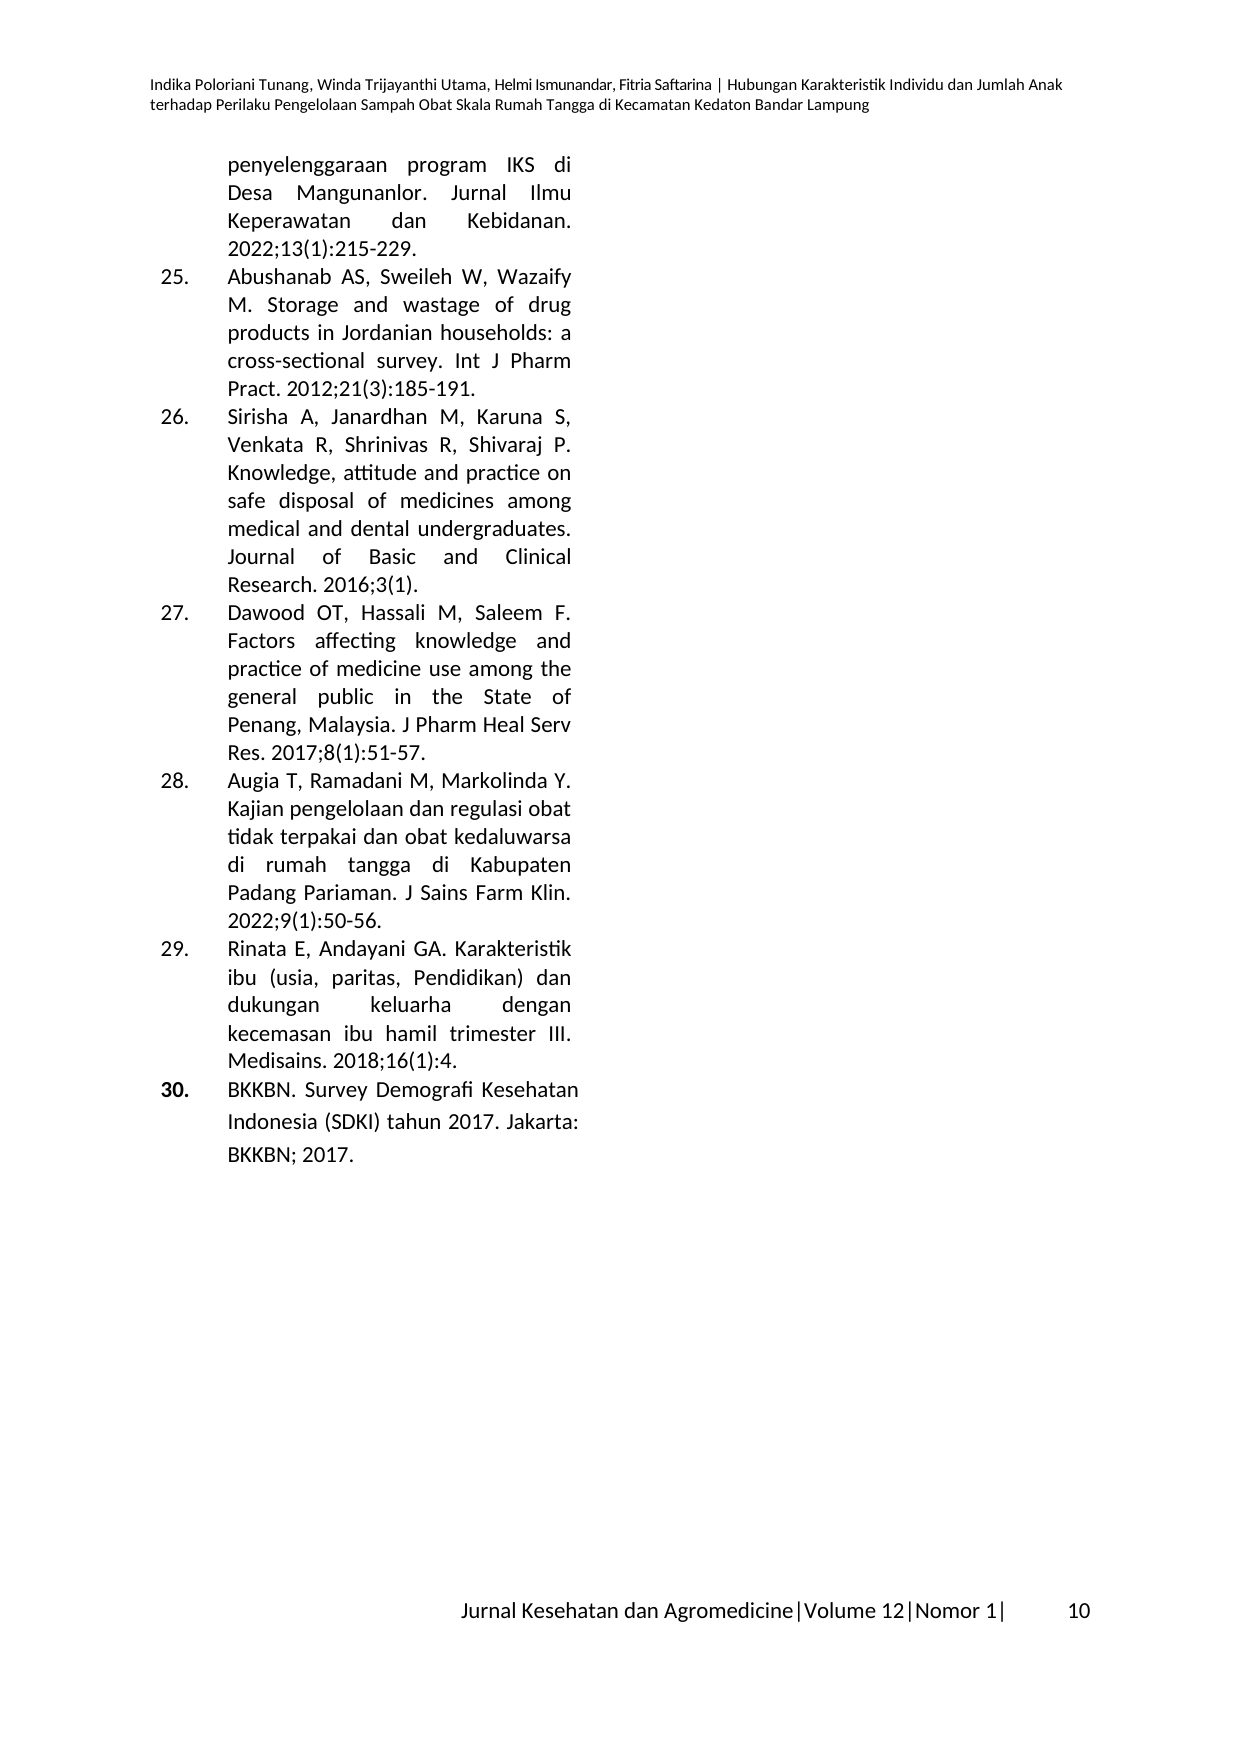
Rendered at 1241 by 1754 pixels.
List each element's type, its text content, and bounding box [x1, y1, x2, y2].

list Rinata E, Andayani GA. Karakteristik ibu (usia, paritas, Pendidikan) dan dukungan keluarha dengan kecemasan ibu hamil trimester III. Medisains. 2018;16(1):4. [160, 934, 572, 1075]
list Dawood OT, Hassali M, Saleem F. Factors affecting knowledge and practice of medicine use among the general public in the State of Penang, Malaysia. J Pharm Heal Serv Res. 2017;8(1):51-57. [160, 598, 572, 766]
list Sirisha A, Janardhan M, Karuna S, Venkata R, Shrinivas R, Shivaraj P. Knowledge, attitude and practice on safe disposal of medicines among medical and dental undergraduates. Journal of Basic and Clinical Research. 2016;3(1). [160, 402, 572, 598]
list Abushanab AS, Sweileh W, Wazaify M. Storage and wastage of drug products in Jordanian households: a cross-sectional survey. Int J Pharm Pract. 2012;21(3):185-191. [160, 262, 572, 402]
list BKKBN. Survey Demografi Kesehatan Indonesia (SDKI) tahun 2017. Jakarta: BKKBN; 2017. [160, 1075, 579, 1168]
list Augia T, Ramadani M, Markolinda Y. Kajian pengelolaan dan regulasi obat tidak terpakai dan obat kedaluwarsa di rumah tangga di Kabupaten Padang Pariaman. J Sains Farm Klin. 2022;9(1):50-56. [160, 766, 572, 934]
